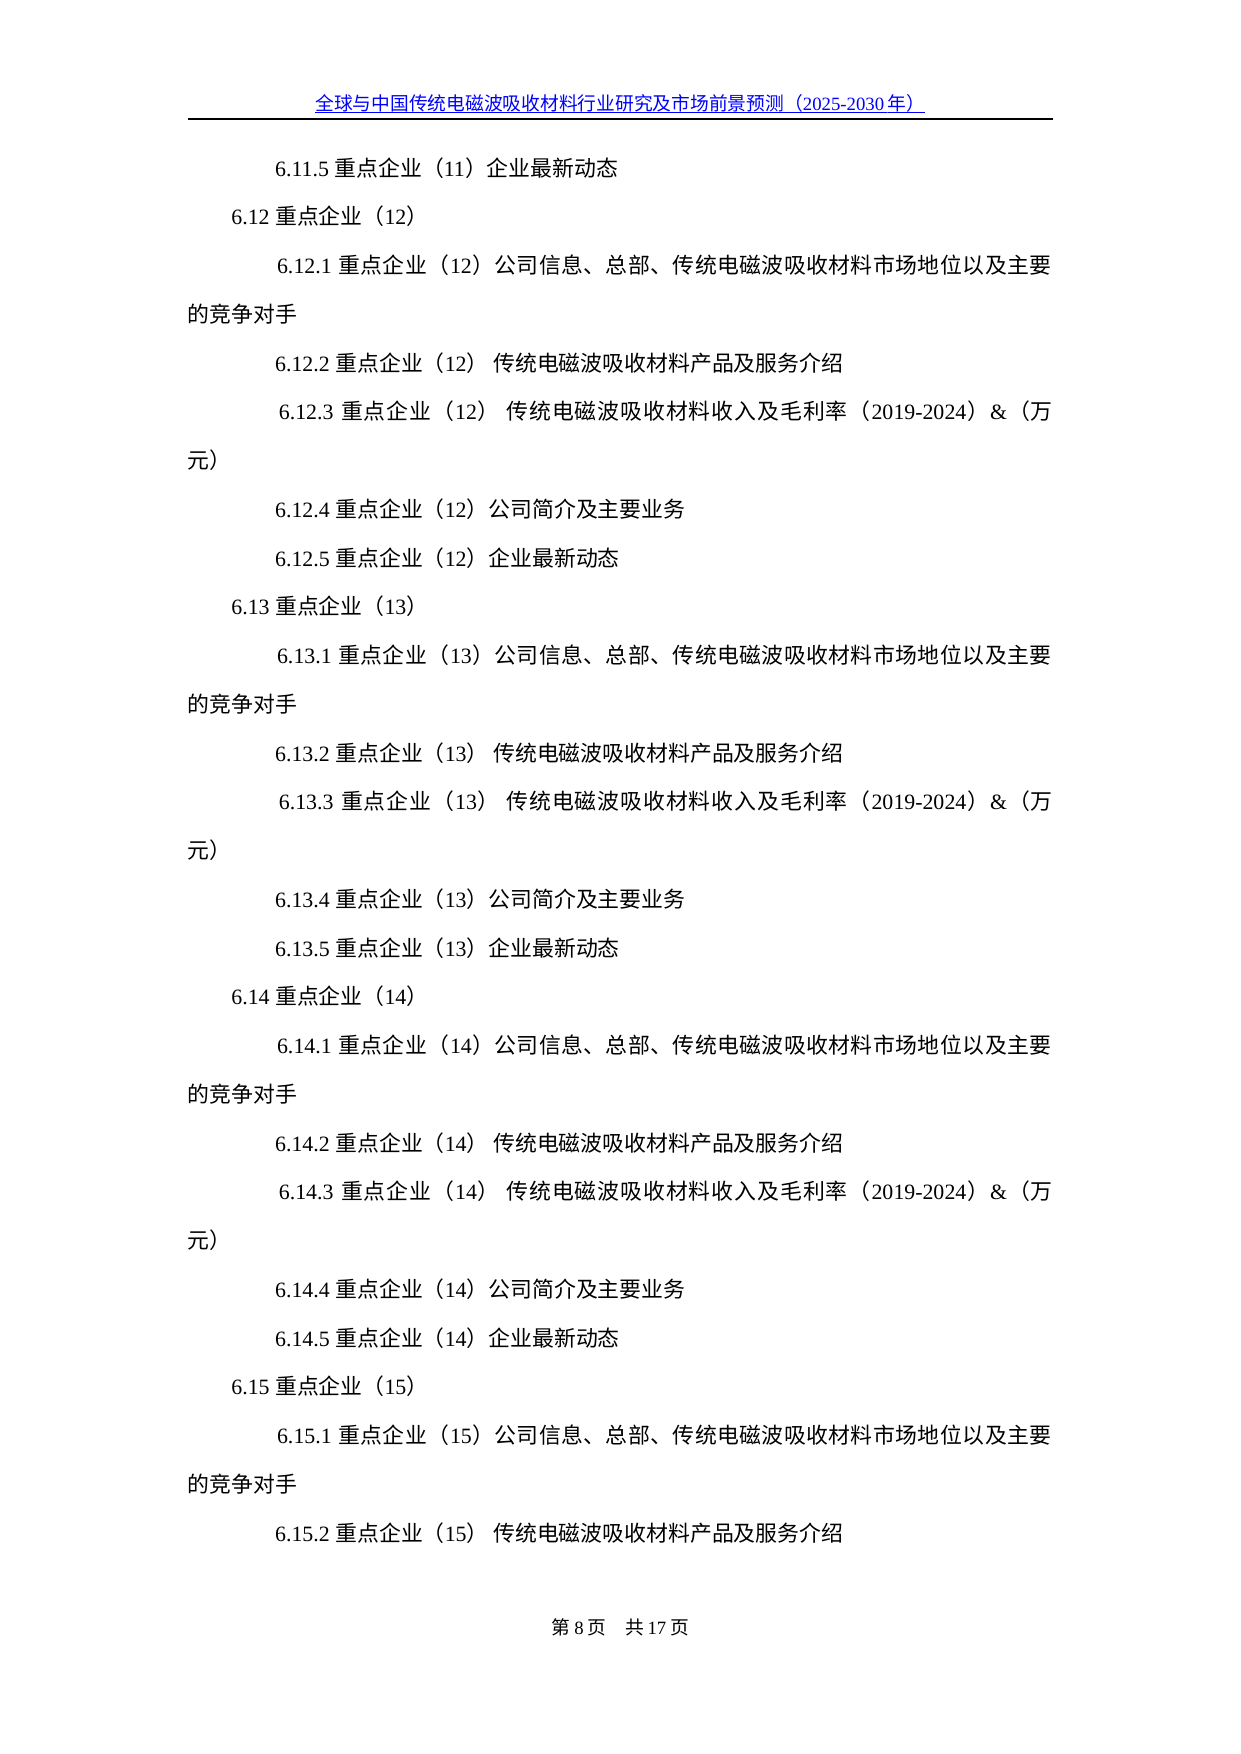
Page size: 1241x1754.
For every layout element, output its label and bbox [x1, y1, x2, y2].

text [187, 150, 1053, 1548]
